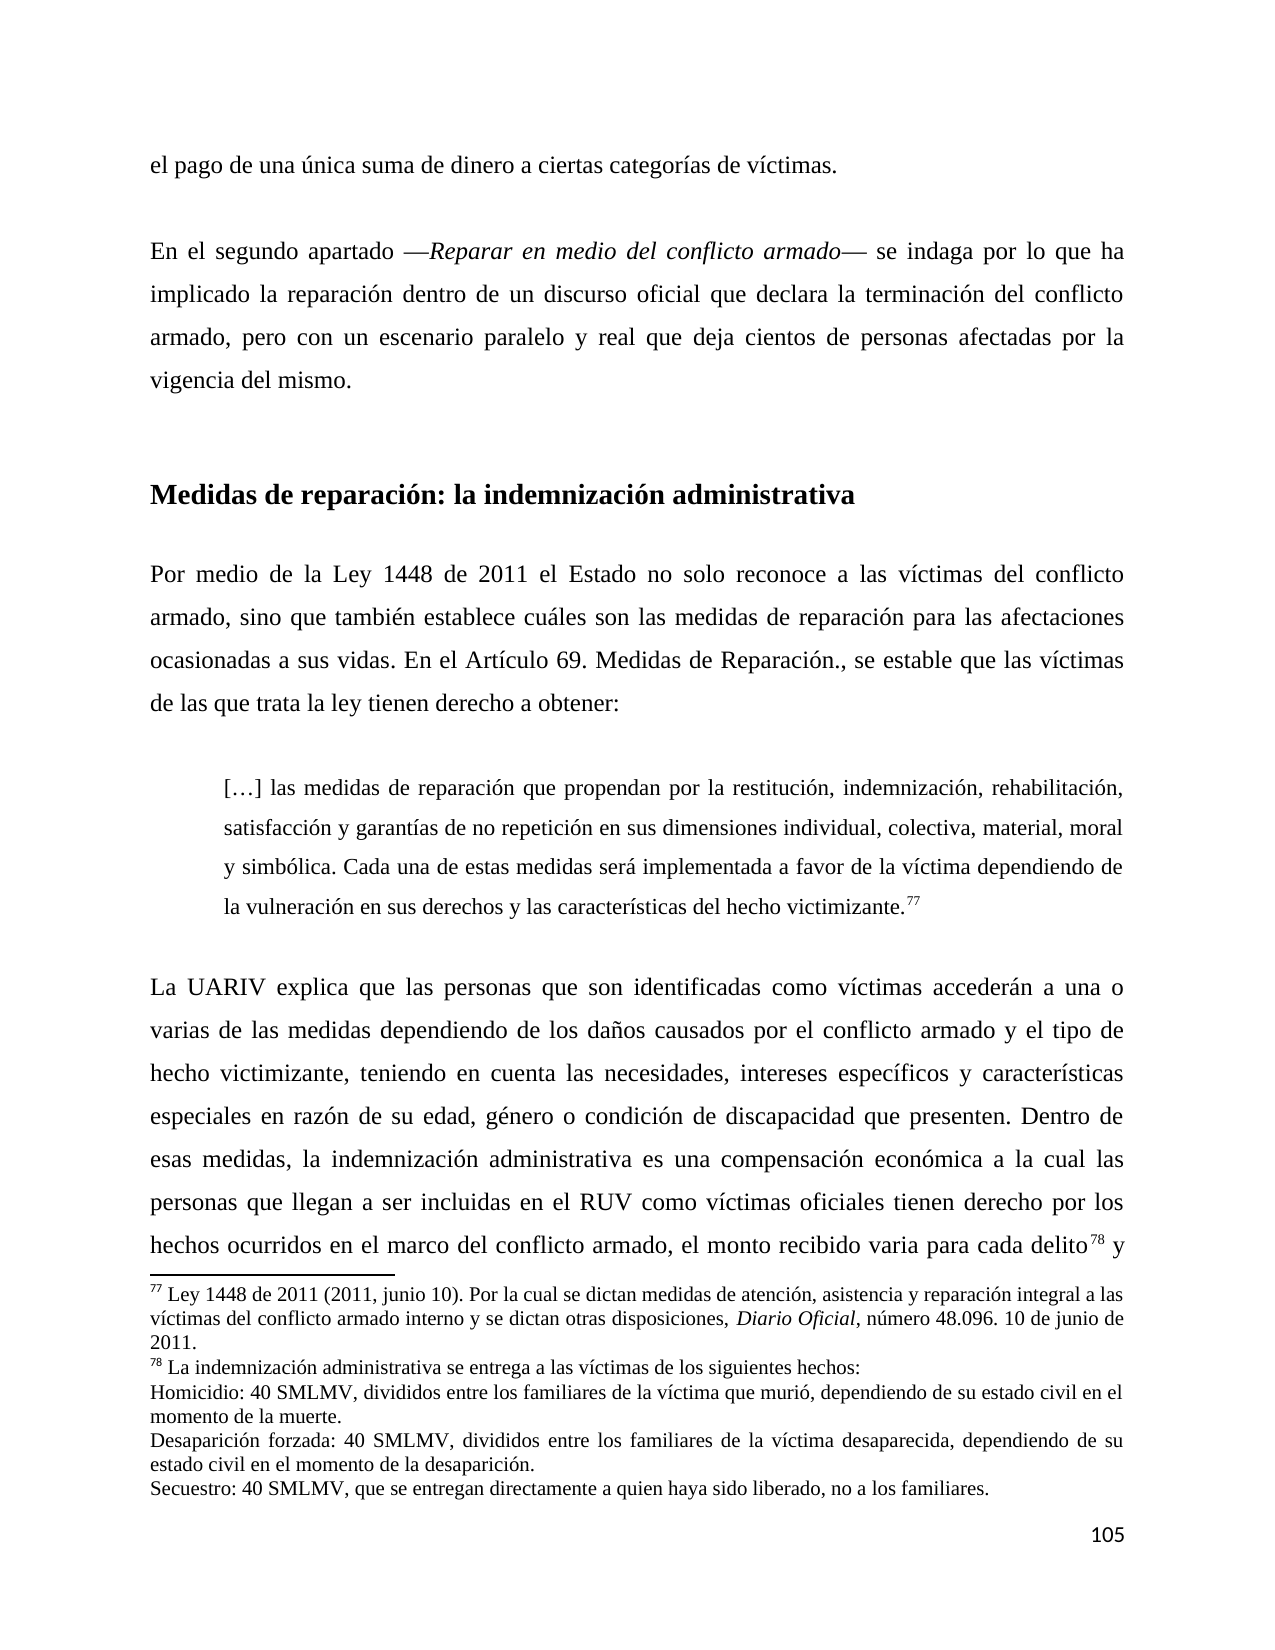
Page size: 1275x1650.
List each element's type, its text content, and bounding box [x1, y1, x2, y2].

subtitle Medidas de reparación: la indemnización administrativa [150, 477, 1125, 510]
text […] las medidas de reparación que propendan por la restitución, indemnización, rehabilitación, satisfacción y garantías de no repetición en sus dimensiones individual, colectiva, material, moral y simbólica. Cada una de estas medidas será implementada a favor de la víctima dependiendo de la vulneración en sus derechos y las características del hecho victimizante. [224, 774, 1125, 919]
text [150, 972, 1125, 1259]
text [150, 150, 1125, 179]
text En el segundo apartado —Reparar en medio del conflicto armado— se indaga por lo que ha implicado la reparación dentro de un discurso oficial que declara la terminación del conflicto armado, pero con un escenario paralelo y real que deja cientos de personas afectadas por la vigencia del mismo. [150, 236, 1125, 394]
text Por medio de la Ley 1448 de 2011 el Estado no solo reconoce a las víctimas del conflicto armado, sino que también establece cuáles son las medidas de reparación para las afectaciones ocasionadas a sus vidas. En el Artículo 69. Medidas de Reparación., se estable que las víctimas de las que trata la ley tienen derecho a obtener: [150, 559, 1125, 717]
